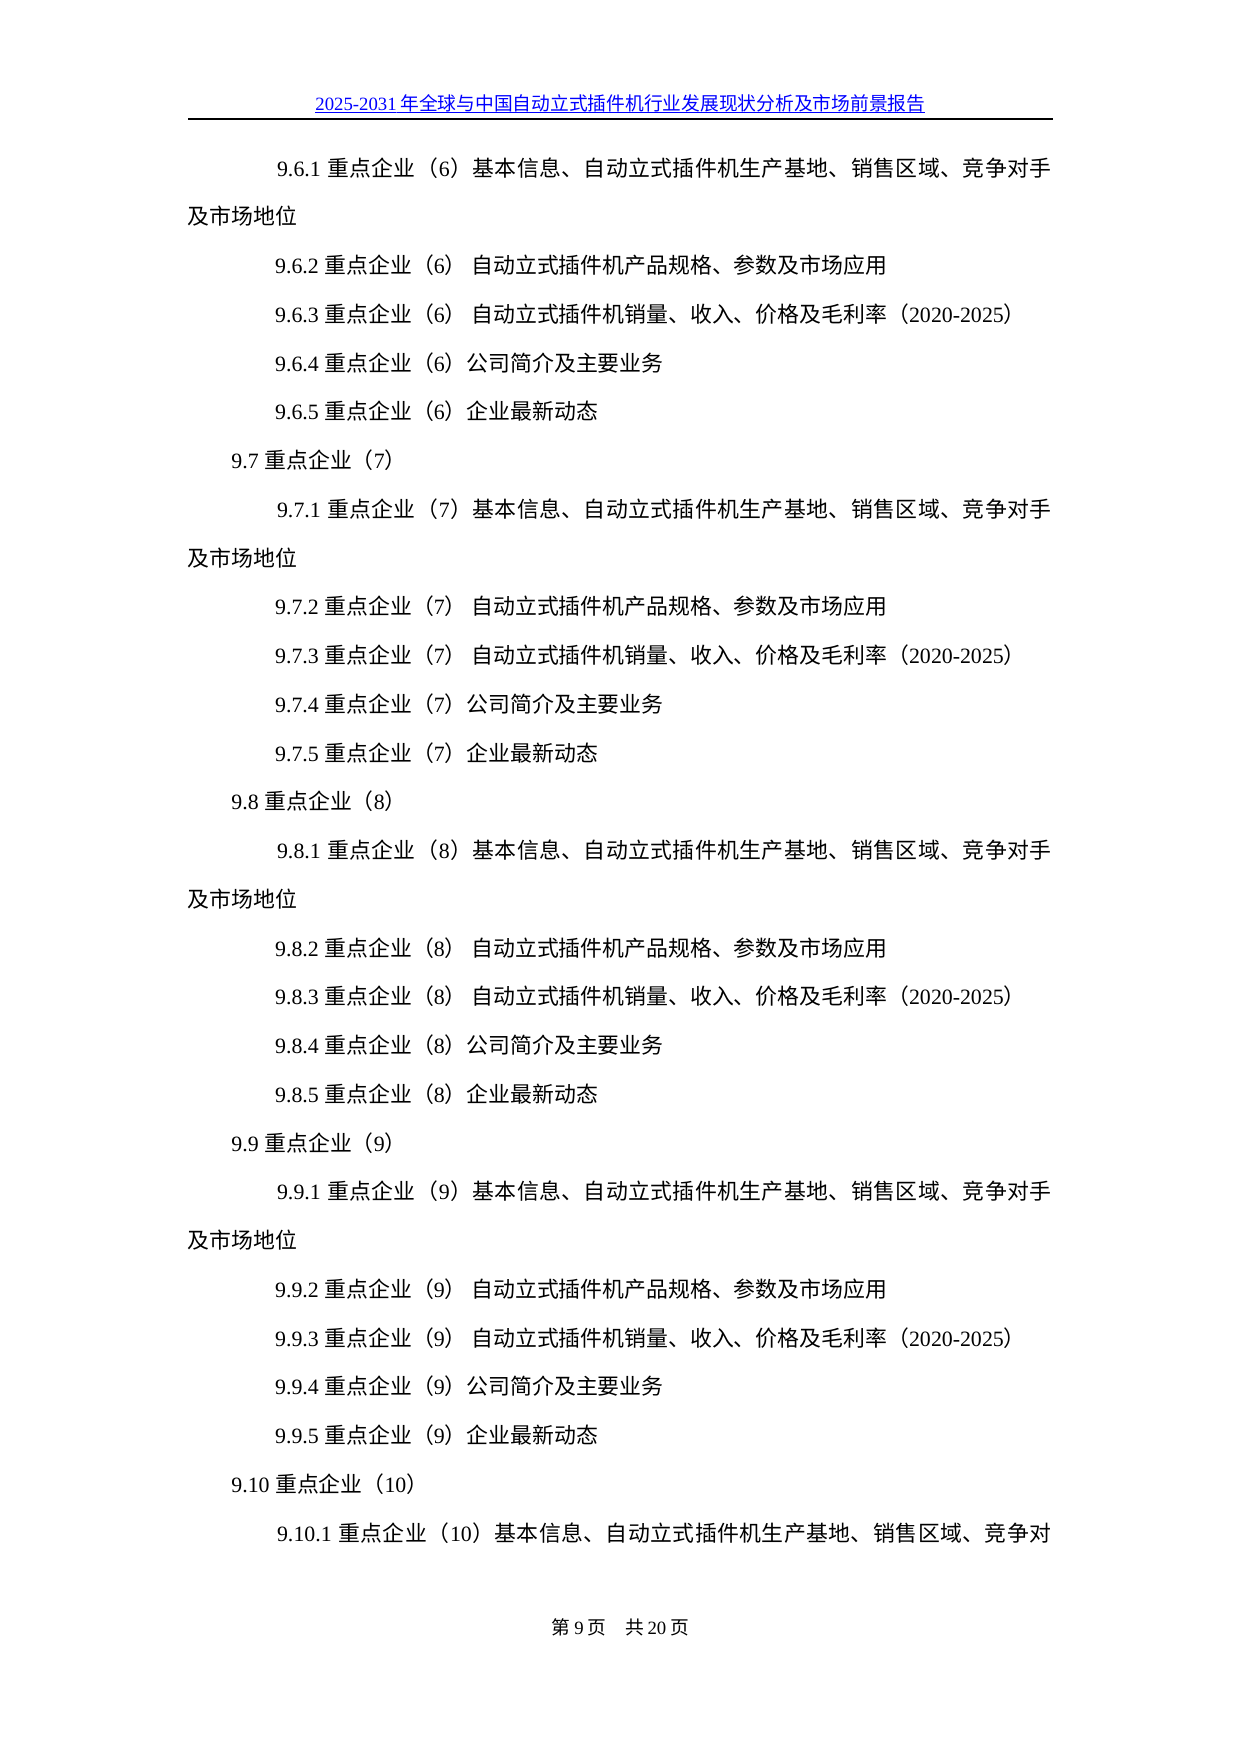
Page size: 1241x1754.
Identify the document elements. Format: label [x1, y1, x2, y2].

text [187, 150, 1053, 1548]
